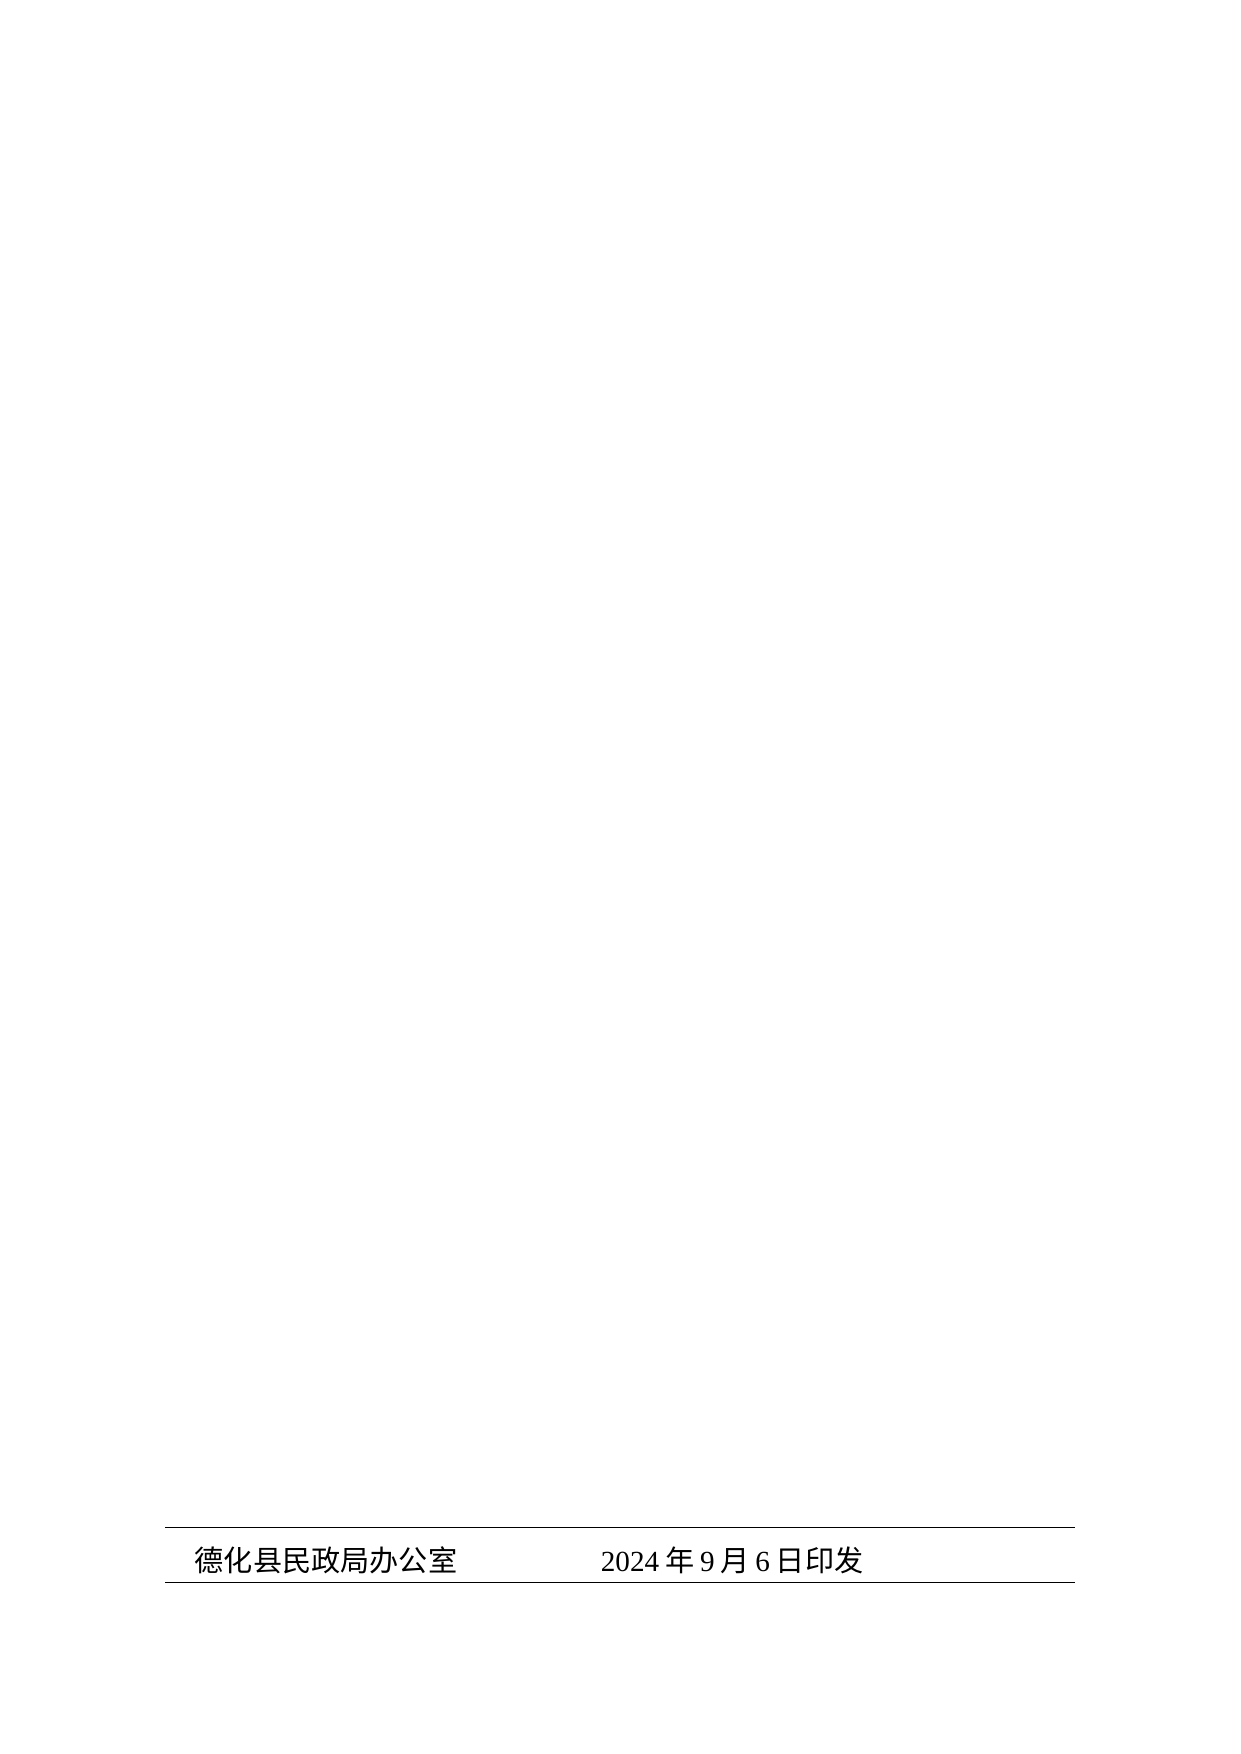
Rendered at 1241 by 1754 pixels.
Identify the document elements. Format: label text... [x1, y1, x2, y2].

text 德化县民政局办公室 2024年9月6日印发 [165, 1528, 1075, 1582]
